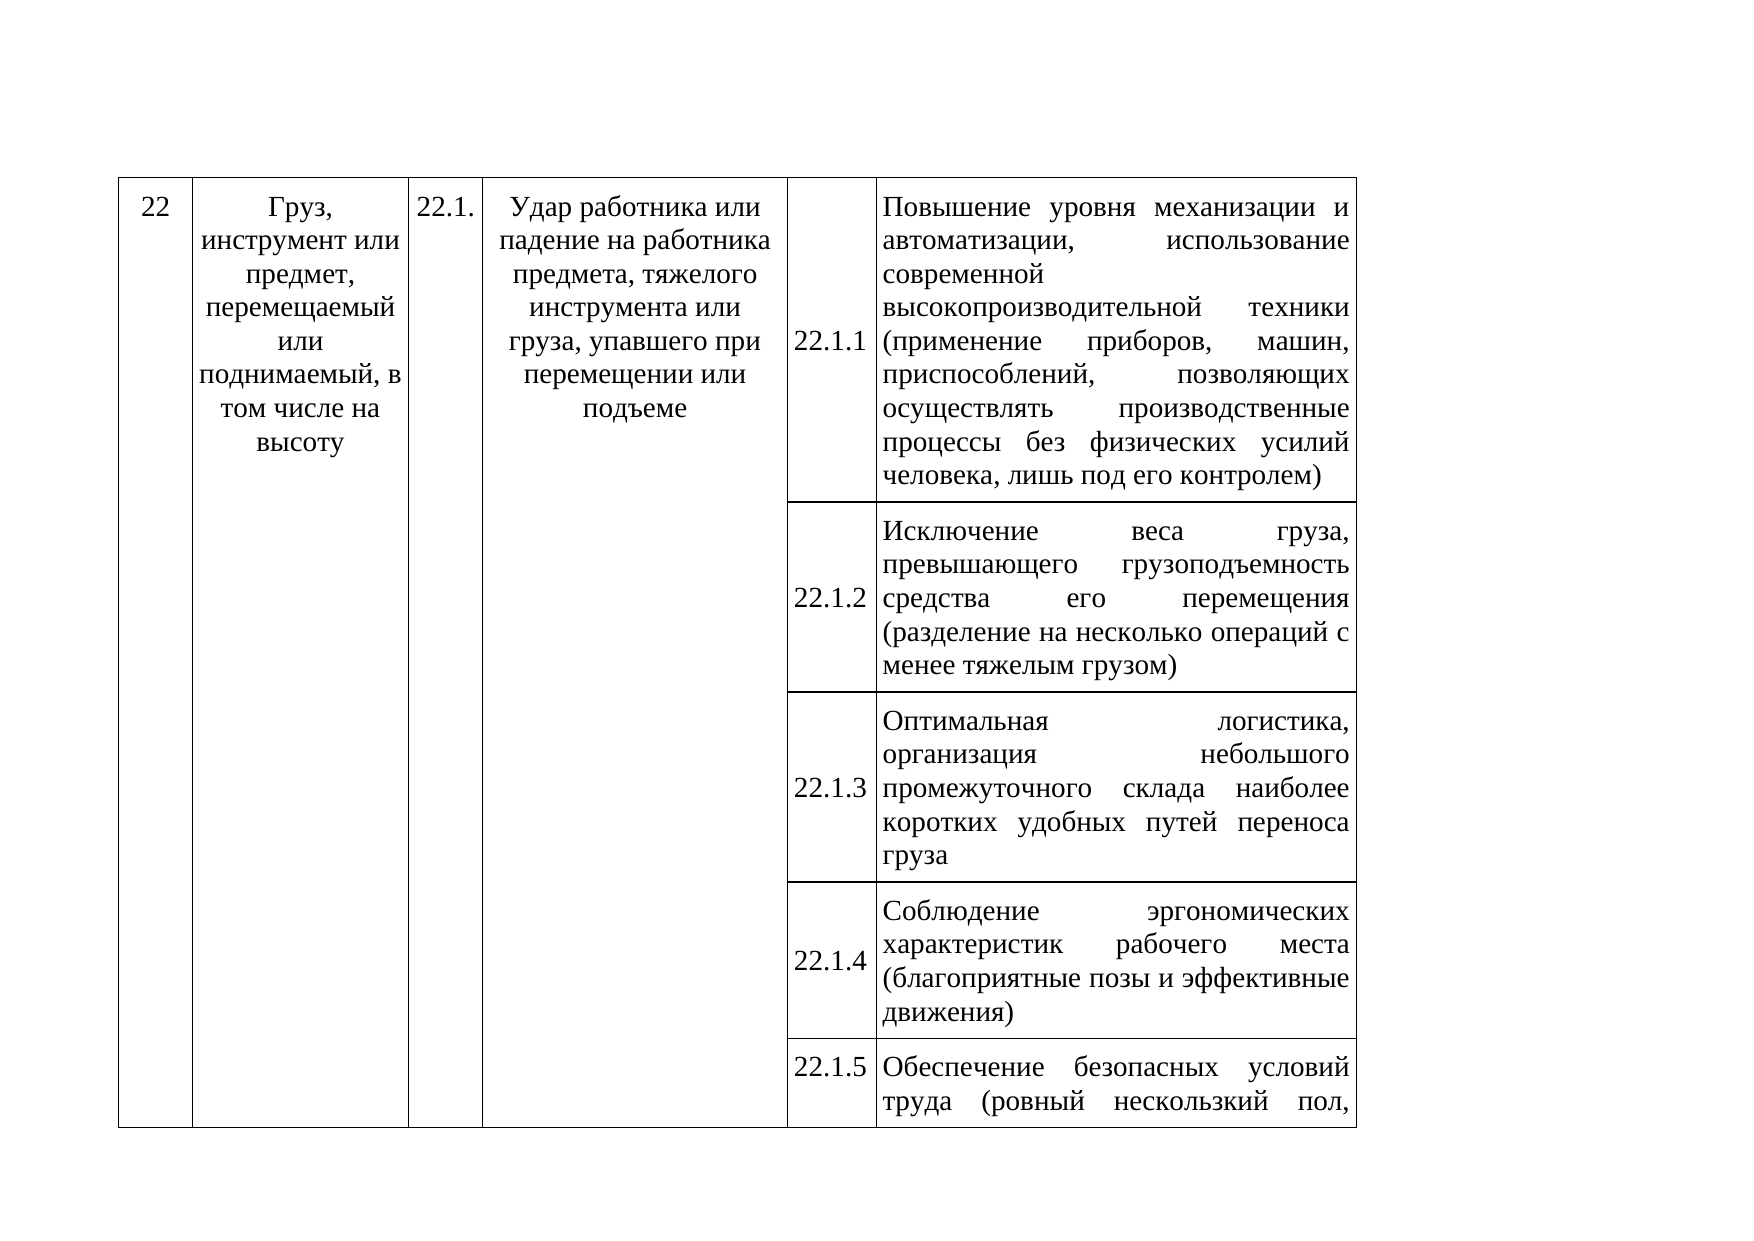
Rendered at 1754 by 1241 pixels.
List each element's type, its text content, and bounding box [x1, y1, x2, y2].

table_cell 22.1. [409, 178, 482, 1127]
table_cell 22 [119, 178, 192, 1127]
table_cell Исключение веса груза, превышающего грузоподъемность средства его перемещения (разделение на несколько операций с менее тяжелым грузом) [877, 503, 1356, 691]
table_cell 22.1.1 [788, 178, 876, 501]
table_cell 22.1.4 [788, 883, 876, 1038]
table_cell 22.1.2 [788, 503, 876, 691]
table_cell Удар работника или падение на работника предмета, тяжелого инструмента или груза, упавшего при перемещении или подъеме [483, 178, 787, 1127]
table_cell Соблюдение эргономических характеристик рабочего места (благоприятные позы и эффективные движения) [877, 883, 1356, 1038]
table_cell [877, 1039, 1356, 1127]
table_cell Оптимальная логистика, организация небольшого промежуточного склада наиболее коротких удобных путей переноса груза [877, 693, 1356, 881]
table_cell 22.1.3 [788, 693, 876, 881]
table_cell Груз, инструмент или предмет, перемещаемый или поднимаемый, в том числе на высоту [193, 178, 408, 1127]
table_cell Повышение уровня механизации и автоматизации, использование современной высокопроизводительной техники (применение приборов, машин, приспособлений, позволяющих осуществлять производственные процессы без физических усилий человека, лишь под его контролем) [877, 178, 1356, 501]
table_cell 22.1.5 [788, 1039, 876, 1127]
